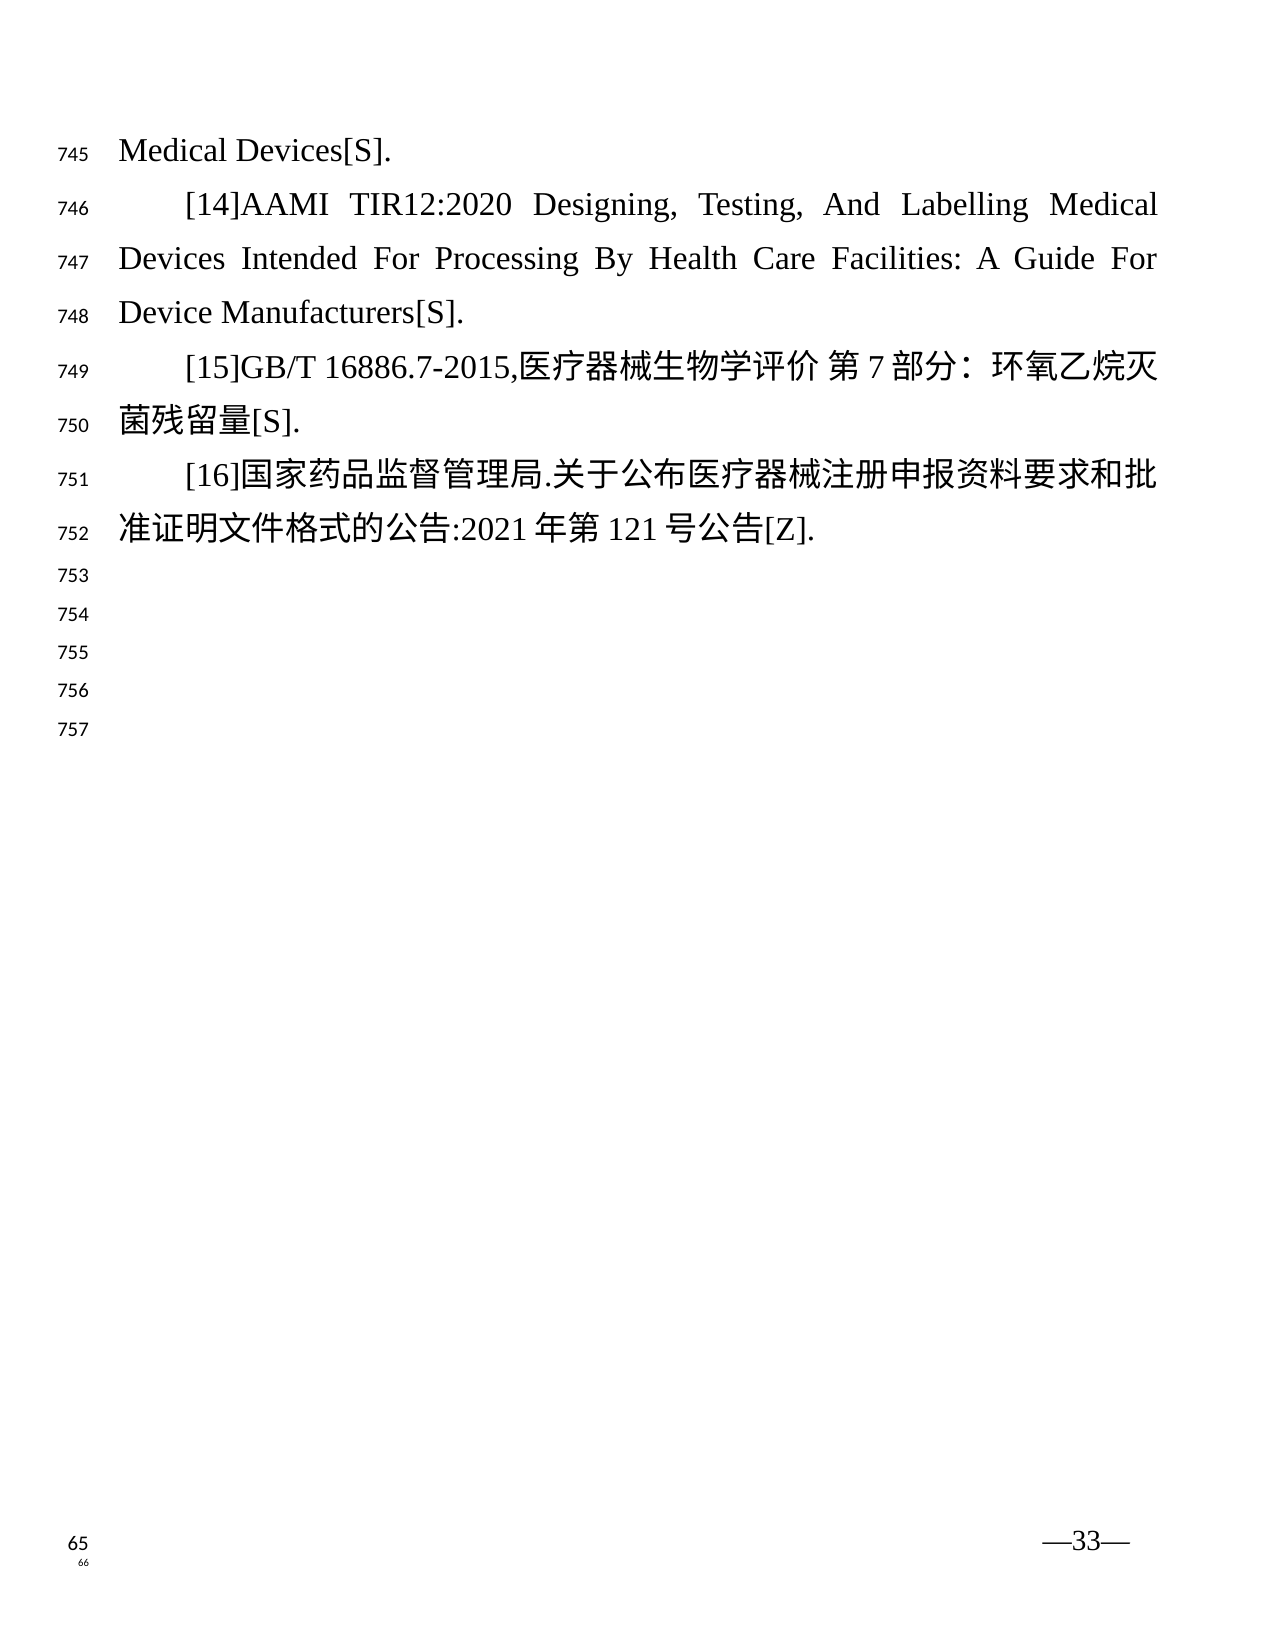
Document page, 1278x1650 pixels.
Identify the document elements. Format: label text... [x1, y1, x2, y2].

text [15]GB/T 16886.7-2015,医疗器械生物学评价 第7部分：环氧乙烷灭菌残留量[S]. [118, 335, 1159, 443]
text [14]AAMI TIR12:2020 Designing, Testing, And Labelling Medical Devices Intended For Processing By Health Care Facilities: A Guide For Device Manufacturers[S]. [118, 172, 1159, 335]
text [16]国家药品监督管理局.关于公布医疗器械注册申报资料要求和批准证明文件格式的公告:2021年第121号公告[Z]. [118, 443, 1159, 551]
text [118, 118, 1159, 172]
